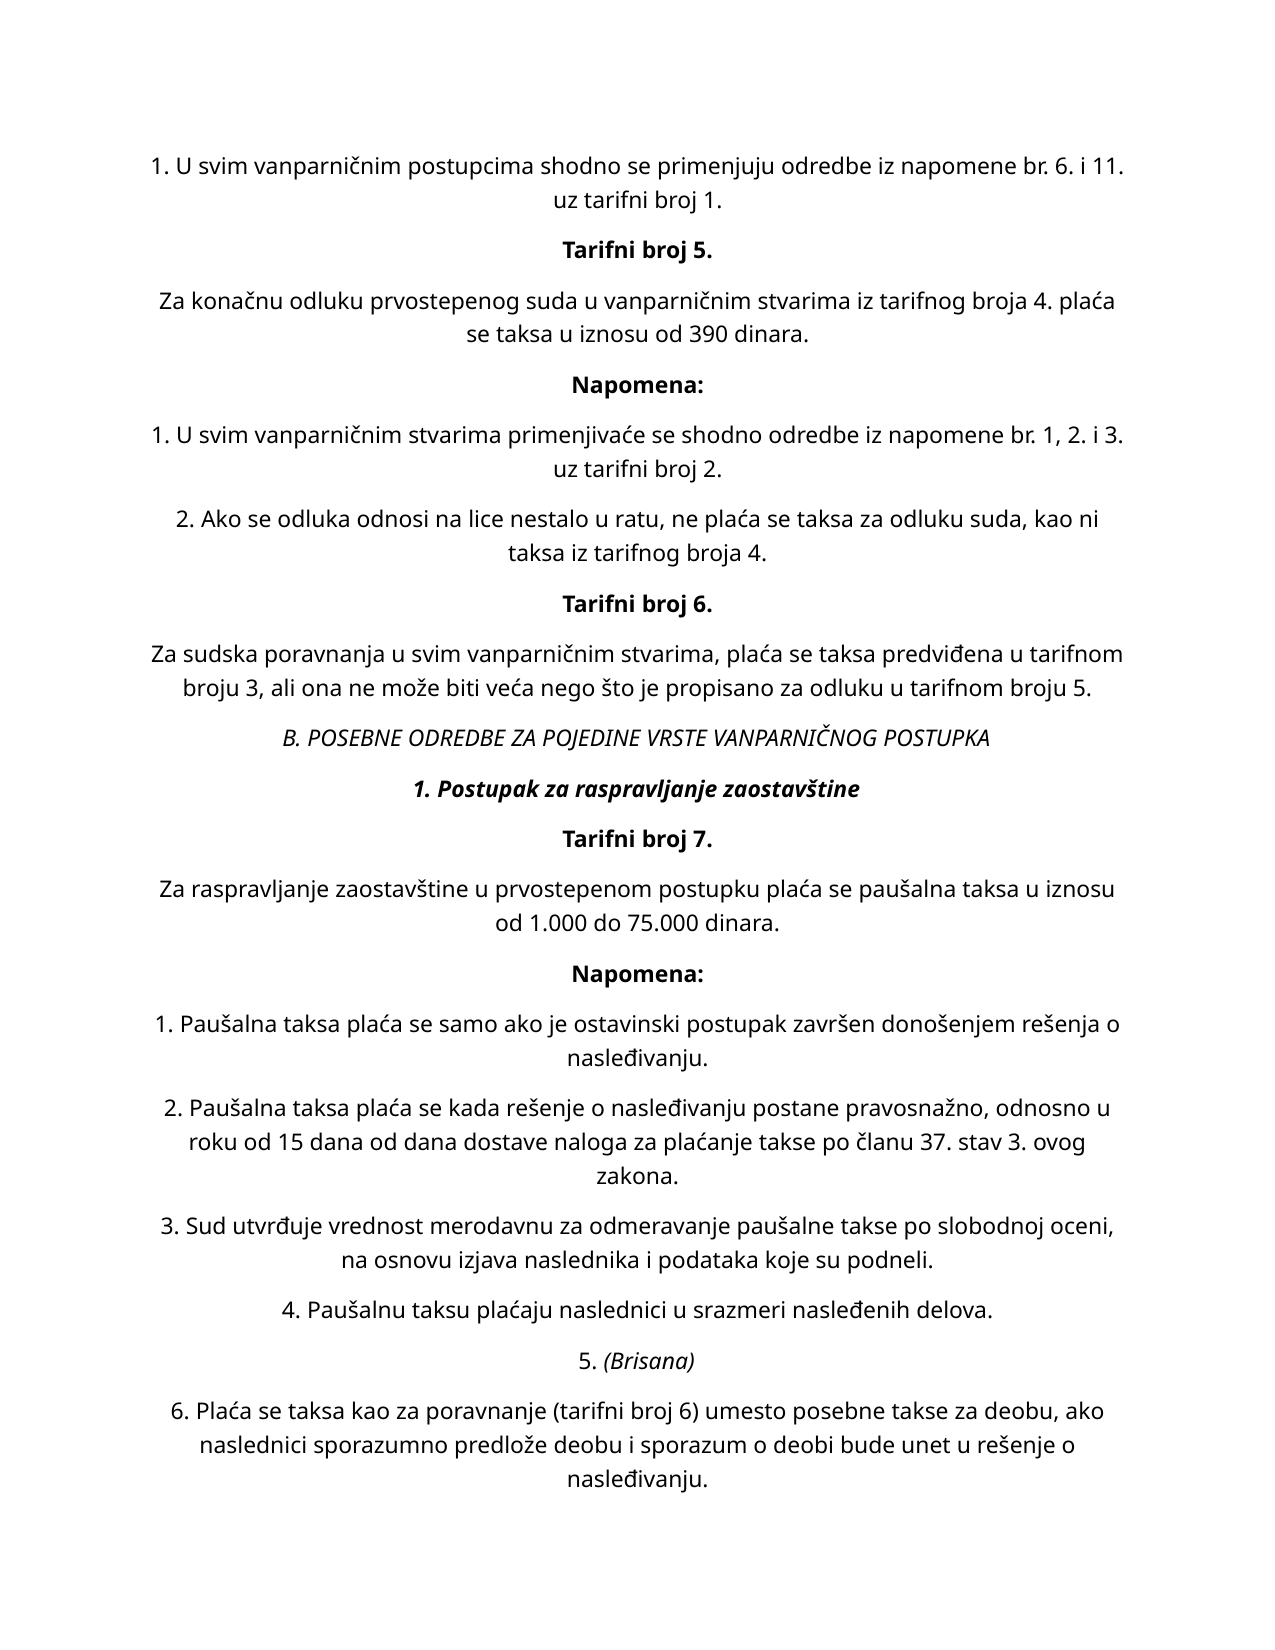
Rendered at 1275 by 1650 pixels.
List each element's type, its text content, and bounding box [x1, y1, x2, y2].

text Napomena: [150, 957, 1125, 989]
text Tarifni broj 6. [150, 587, 1125, 619]
text Za sudska poravnanja u svim vanparničnim stvarima, plaća se taksa predviđena u tarifnom broju 3, ali ona ne može biti veća nego što je propisano za odluku u tarifnom broju 5. [150, 638, 1125, 703]
text B. POSEBNE ODREDBE ZA POJEDINE VRSTE VANPARNIČNOG POSTUPKA [150, 722, 1125, 753]
text 1. Paušalna taksa plaća se samo ako je ostavinski postupak završen donošenjem rešenja o nasleđivanju. [150, 1008, 1125, 1073]
text Za konačnu odluku prvostepenog suda u vanparničnim stvarima iz tarifnog broja 4. plaća se taksa u iznosu od 390 dinara. [150, 284, 1125, 349]
text Tarifni broj 5. [150, 234, 1125, 265]
text 3. Sud utvrđuje vrednost merodavnu za odmeravanje paušalne takse po slobodnoj oceni, na osnovu izjava naslednika i podataka koje su podneli. [150, 1210, 1125, 1275]
text Tarifni broj 7. [150, 823, 1125, 854]
text Napomena: [150, 369, 1125, 400]
text 1. Postupak za raspravljanje zaostavštine [150, 772, 1125, 804]
text Za raspravljanje zaostavštine u prvostepenom postupku plaća se paušalna taksa u iznosu od 1.000 do 75.000 dinara. [150, 873, 1125, 938]
text 1. U svim vanparničnim postupcima shodno se primenjuju odredbe iz napomene br. 6. i 11. uz tarifni broj 1. [150, 150, 1125, 215]
text 2. Paušalna taksa plaća se kada rešenje o nasleđivanju postane pravosnažno, odnosno u roku od 15 dana od dana dostave naloga za plaćanje takse po članu 37. stav 3. ovog zakona. [150, 1092, 1125, 1191]
text 1. U svim vanparničnim stvarima primenjivaće se shodno odredbe iz napomene br. 1, 2. i 3. uz tarifni broj 2. [150, 419, 1125, 484]
text 5. (Brisana) [150, 1344, 1125, 1376]
text 2. Ako se odluka odnosi na lice nestalo u ratu, ne plaća se taksa za odluku suda, kao ni taksa iz tarifnog broja 4. [150, 503, 1125, 568]
text 4. Paušalnu taksu plaćaju naslednici u srazmeri nasleđenih delova. [150, 1294, 1125, 1325]
text 6. Plaća se taksa kao za poravnanje (tarifni broj 6) umesto posebne takse za deobu, ako naslednici sporazumno predlože deobu i sporazum o deobi bude unet u rešenje o nasleđivanju. [150, 1395, 1125, 1494]
